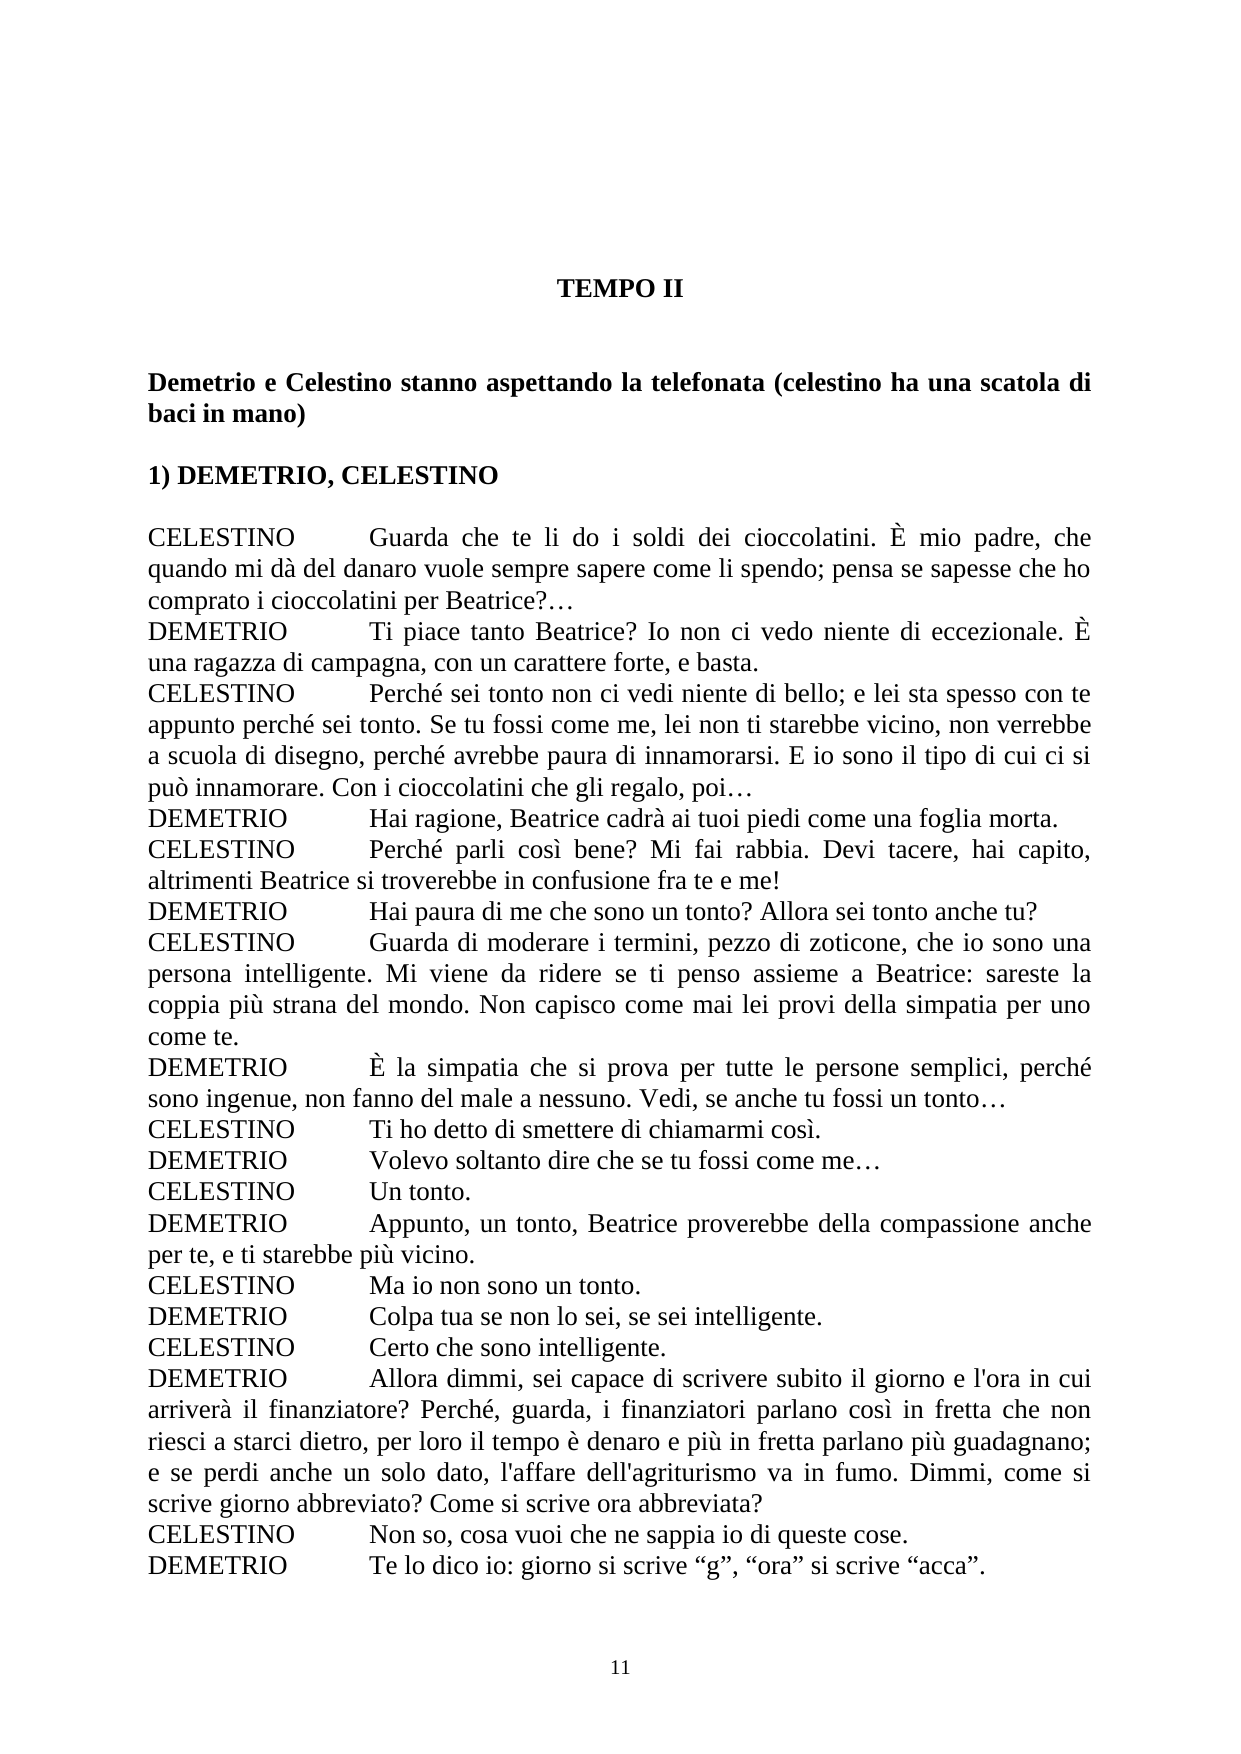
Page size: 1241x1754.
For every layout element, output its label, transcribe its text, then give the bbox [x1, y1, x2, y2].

text DEMETRIO Volevo soltanto dire che se tu fossi come me… [148, 1144, 1092, 1176]
text DEMETRIO Hai ragione, Beatrice cadrà ai tuoi piedi come una foglia morta. [148, 802, 1092, 833]
text CELESTINO Certo che sono intelligente. [148, 1331, 1092, 1362]
text CELESTINO Perché sei tonto non ci vedi niente di bello; e lei sta spesso con te appunto perché sei tonto. Se tu fossi come me, lei non ti starebbe vicino, non verrebbe a scuola di disegno, perché avrebbe paura di innamorarsi. E io sono il tipo di cui ci si può innamorare. Con i cioccolatini che gli regalo, poi… [148, 677, 1092, 802]
text DEMETRIO Ti piace tanto Beatrice? Io non ci vedo niente di eccezionale. È una ragazza di campagna, con un carattere forte, e basta. [148, 615, 1092, 677]
text CELESTINO Ma io non sono un tonto. [148, 1269, 1092, 1300]
text CELESTINO Ti ho detto di smettere di chiamarmi così. [148, 1113, 1092, 1144]
text CELESTINO Guarda di moderare i termini, pezzo di zoticone, che io sono una persona intelligente. Mi viene da ridere se ti penso assieme a Beatrice: sareste la coppia più strana del mondo. Non capisco come mai lei provi della simpatia per uno come te. [148, 926, 1092, 1051]
text DEMETRIO Hai paura di me che sono un tonto? Allora sei tonto anche tu? [148, 895, 1092, 926]
text Demetrio e Celestino stanno aspettando la telefonata (celestino ha una scatola di baci in mano) [148, 366, 1092, 428]
text CELESTINO Un tonto. [148, 1176, 1092, 1207]
text DEMETRIO Appunto, un tonto, Beatrice proverebbe della compassione anche per te, e ti starebbe più vicino. [148, 1207, 1092, 1269]
text TEMPO II [148, 272, 1092, 303]
text CELESTINO Non so, cosa vuoi che ne sappia io di queste cose. [148, 1518, 1092, 1549]
text DEMETRIO Te lo dico io: giorno si scrive “g”, “ora” si scrive “acca”. [148, 1549, 1092, 1580]
text CELESTINO Guarda che te li do i soldi dei cioccolatini. È mio padre, che quando mi dà del danaro vuole sempre sapere come li spendo; pensa se sapesse che ho comprato i cioccolatini per Beatrice?… [148, 521, 1092, 615]
text DEMETRIO È la simpatia che si prova per tutte le persone semplici, perché sono ingenue, non fanno del male a nessuno. Vedi, se anche tu fossi un tonto… [148, 1051, 1092, 1113]
text DEMETRIO Colpa tua se non lo sei, se sei intelligente. [148, 1300, 1092, 1331]
text CELESTINO Perché parli così bene? Mi fai rabbia. Devi tacere, hai capito, altrimenti Beatrice si troverebbe in confusione fra te e me! [148, 833, 1092, 895]
text DEMETRIO Allora dimmi, sei capace di scrivere subito il giorno e l'ora in cui arriverà il finanziatore? Perché, guarda, i finanziatori parlano così in fretta che non riesci a starci dietro, per loro il tempo è denaro e più in fretta parlano più guadagnano; e se perdi anche un solo dato, l'affare dell'agriturismo va in fumo. Dimmi, come si scrive giorno abbreviato? Come si scrive ora abbreviata? [148, 1362, 1092, 1518]
text 1) DEMETRIO, CELESTINO [148, 459, 1092, 490]
